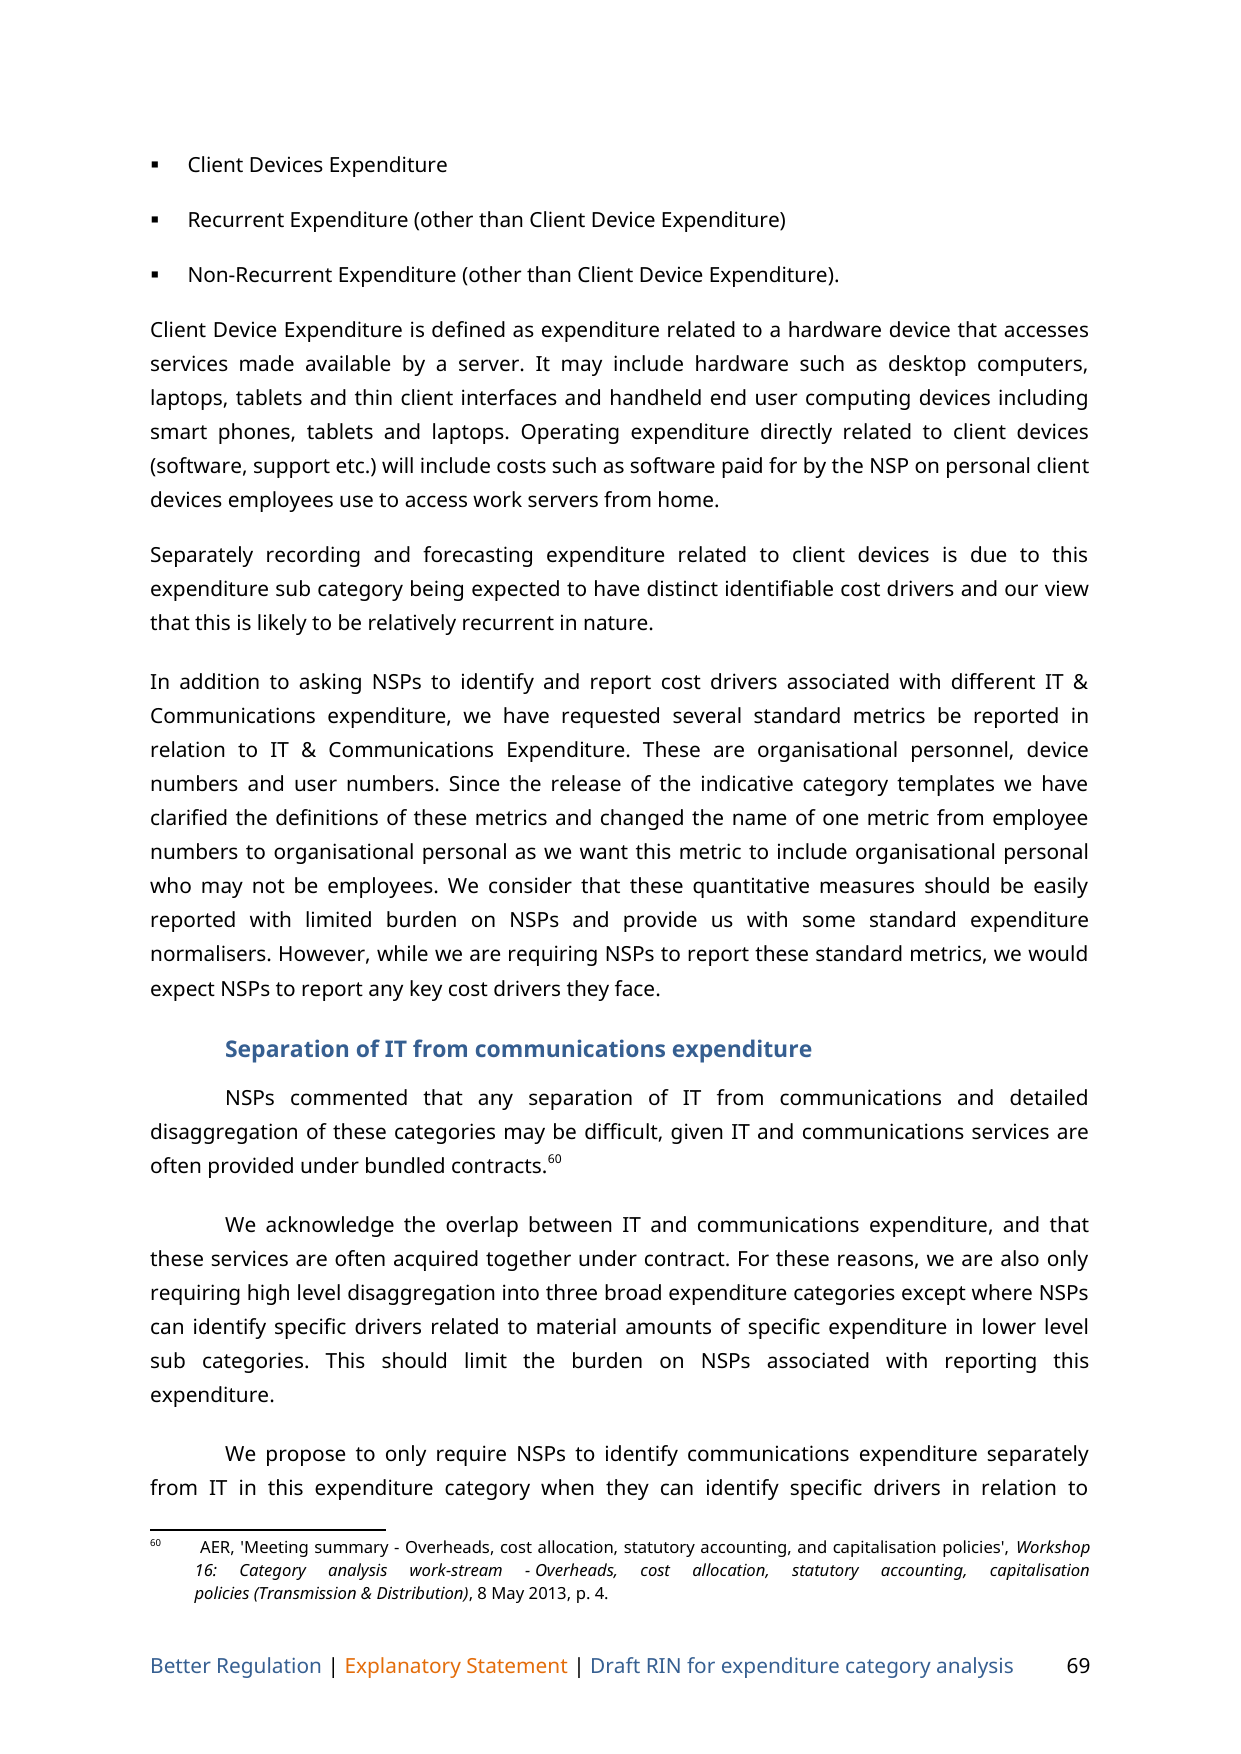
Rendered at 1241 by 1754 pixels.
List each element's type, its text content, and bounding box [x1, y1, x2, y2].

list We acknowledge the overlap between IT and communications expenditure, and that these services are often acquired together under contract. For these reasons, we are also only requiring high level disaggregation into three broad expenditure categories except where NSPs can identify specific drivers related to material amounts of specific expenditure in lower level sub categories. This should limit the burden on NSPs associated with reporting this expenditure. [150, 1210, 1090, 1409]
list NSPs commented that any separation of IT from communications and detailed disaggregation of these categories may be difficult, given IT and communications services are often provided under bundled contracts. [150, 1083, 1090, 1179]
text In addition to asking NSPs to identify and report cost drivers associated with different IT & Communications expenditure, we have requested several standard metrics be reported in relation to IT & Communications Expenditure. These are organisational personnel, device numbers and user numbers. Since the release of the indicative category templates we have clarified the definitions of these metrics and changed the name of one metric from employee numbers to organisational personal as we want this metric to include organisational personal who may not be employees. We consider that these quantitative measures should be easily reported with limited burden on NSPs and provide us with some standard expenditure normalisers. However, while we are requiring NSPs to report these standard metrics, we would expect NSPs to report any key cost drivers they face. [150, 667, 1090, 1002]
list Client Device Expenditure is defined as expenditure related to a hardware device that accesses services made available by a server. It may include hardware such as desktop computers, laptops, tablets and thin client interfaces and handheld end user computing devices including smart phones, tablets and laptops. Operating expenditure directly related to client devices (software, support etc.) will include costs such as software paid for by the NSP on personal client devices employees use to access work servers from home. [150, 315, 1090, 513]
list Non-Recurrent Expenditure (other than Client Device Expenditure). [150, 260, 1090, 288]
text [150, 1439, 1090, 1502]
text Separately recording and forecasting expenditure related to client devices is due to this expenditure sub category being expected to have distinct identifiable cost drivers and our view that this is likely to be relatively recurrent in nature. [150, 540, 1090, 636]
subtitle Separation of IT from communications expenditure [150, 1033, 1090, 1064]
list Recurrent Expenditure (other than Client Device Expenditure) [150, 205, 1090, 233]
list Client Devices Expenditure [150, 150, 1090, 178]
